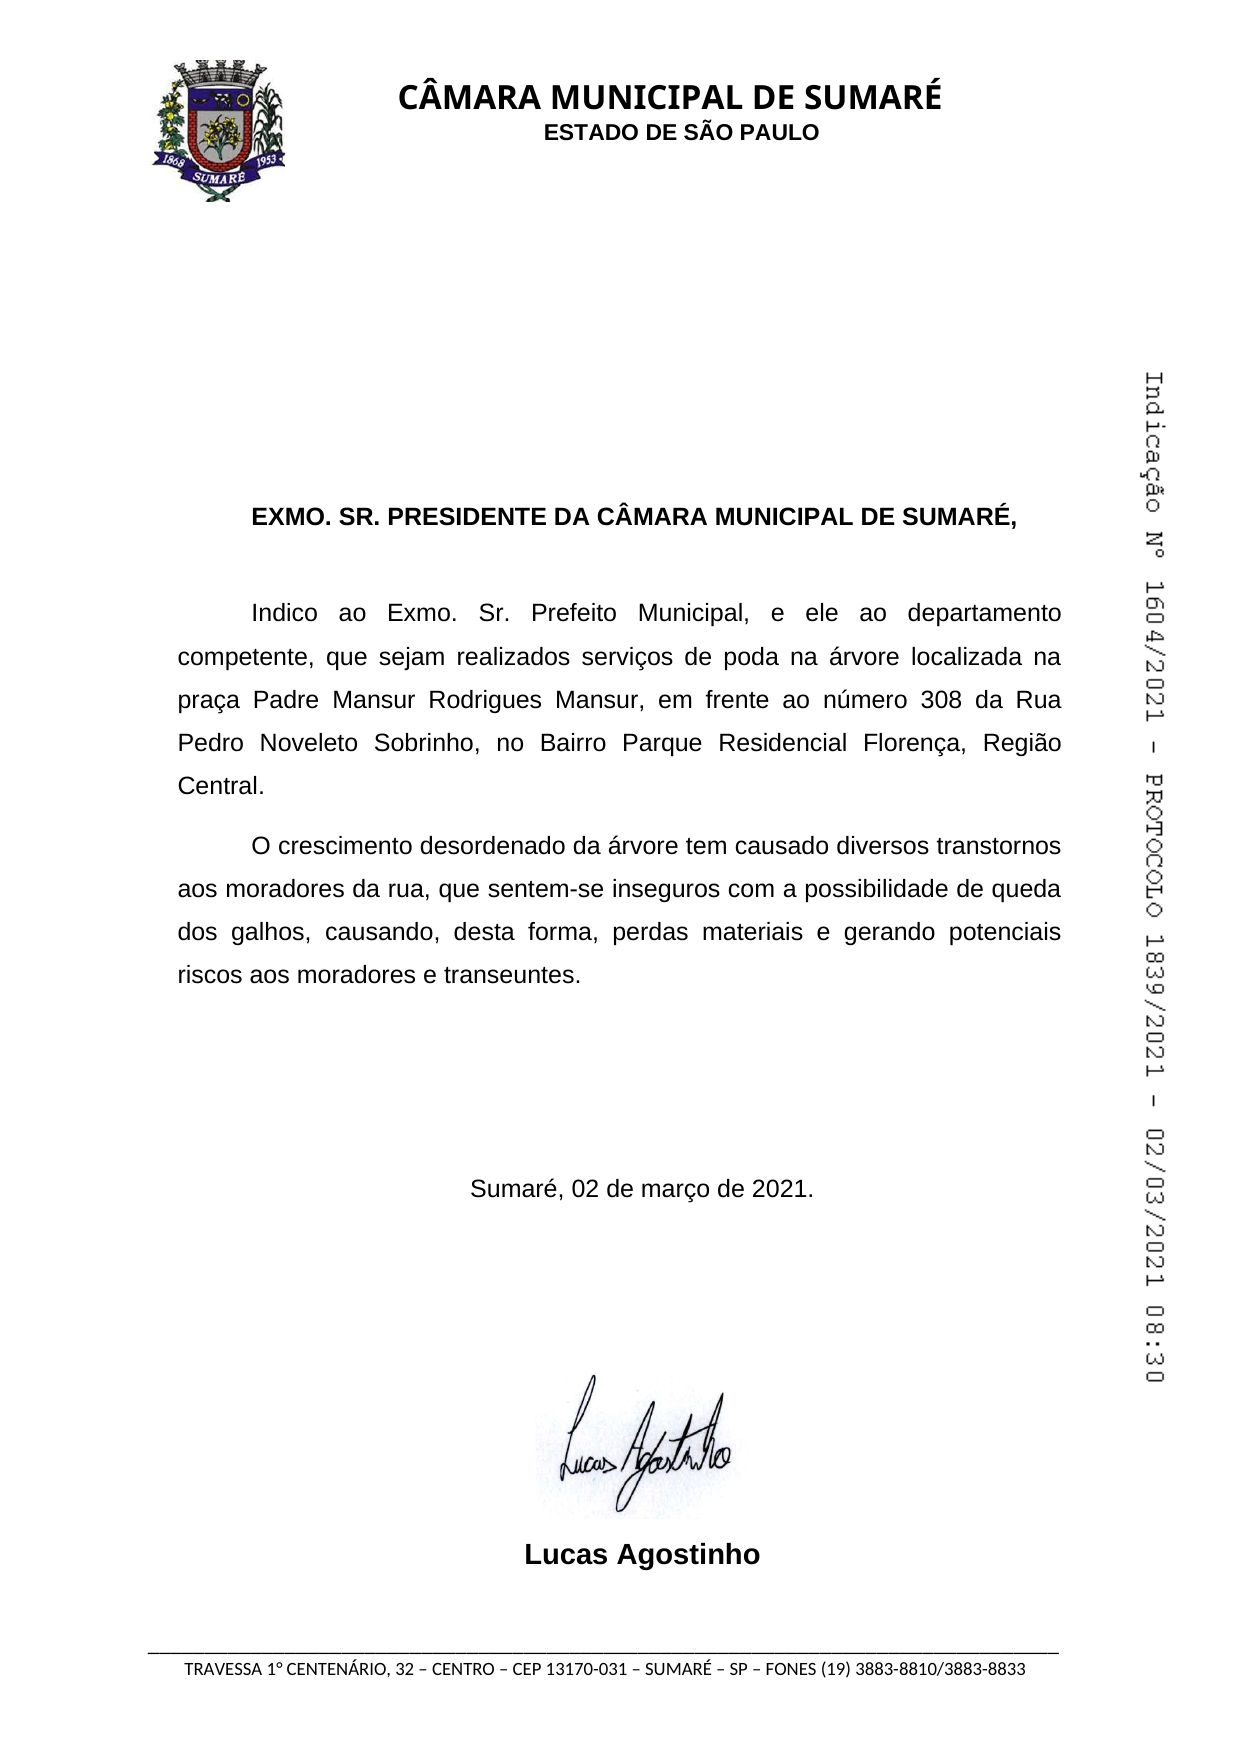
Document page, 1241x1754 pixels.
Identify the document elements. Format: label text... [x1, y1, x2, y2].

text Indico ao Exmo. Sr. Prefeito Municipal, e ele ao departamento competente, que sejam realizados serviços de poda na árvore localizada na praça Padre Mansur Rodrigues Mansur, em frente ao número 308 da Rua Pedro Noveleto Sobrinho, no Bairro Parque Residencial Florença, Região Central. [177, 598, 1063, 800]
text Sumaré, 02 de março de 2021. [148, 1174, 1063, 1203]
text O crescimento desordenado da árvore tem causado diversos transtornos aos moradores da rua, que sentem-se inseguros com a possibilidade de queda dos galhos, causando, desta forma, perdas materiais e gerando potenciais riscos aos moradores e transeuntes. [177, 831, 1063, 989]
text Lucas Agostinho [148, 1537, 1063, 1571]
picture [535, 1362, 750, 1519]
picture [147, 60, 286, 202]
text EXMO. SR. PRESIDENTE DA CÂMARA MUNICIPAL DE SUMARÉ, [177, 502, 1063, 531]
picture [1120, 366, 1183, 1388]
